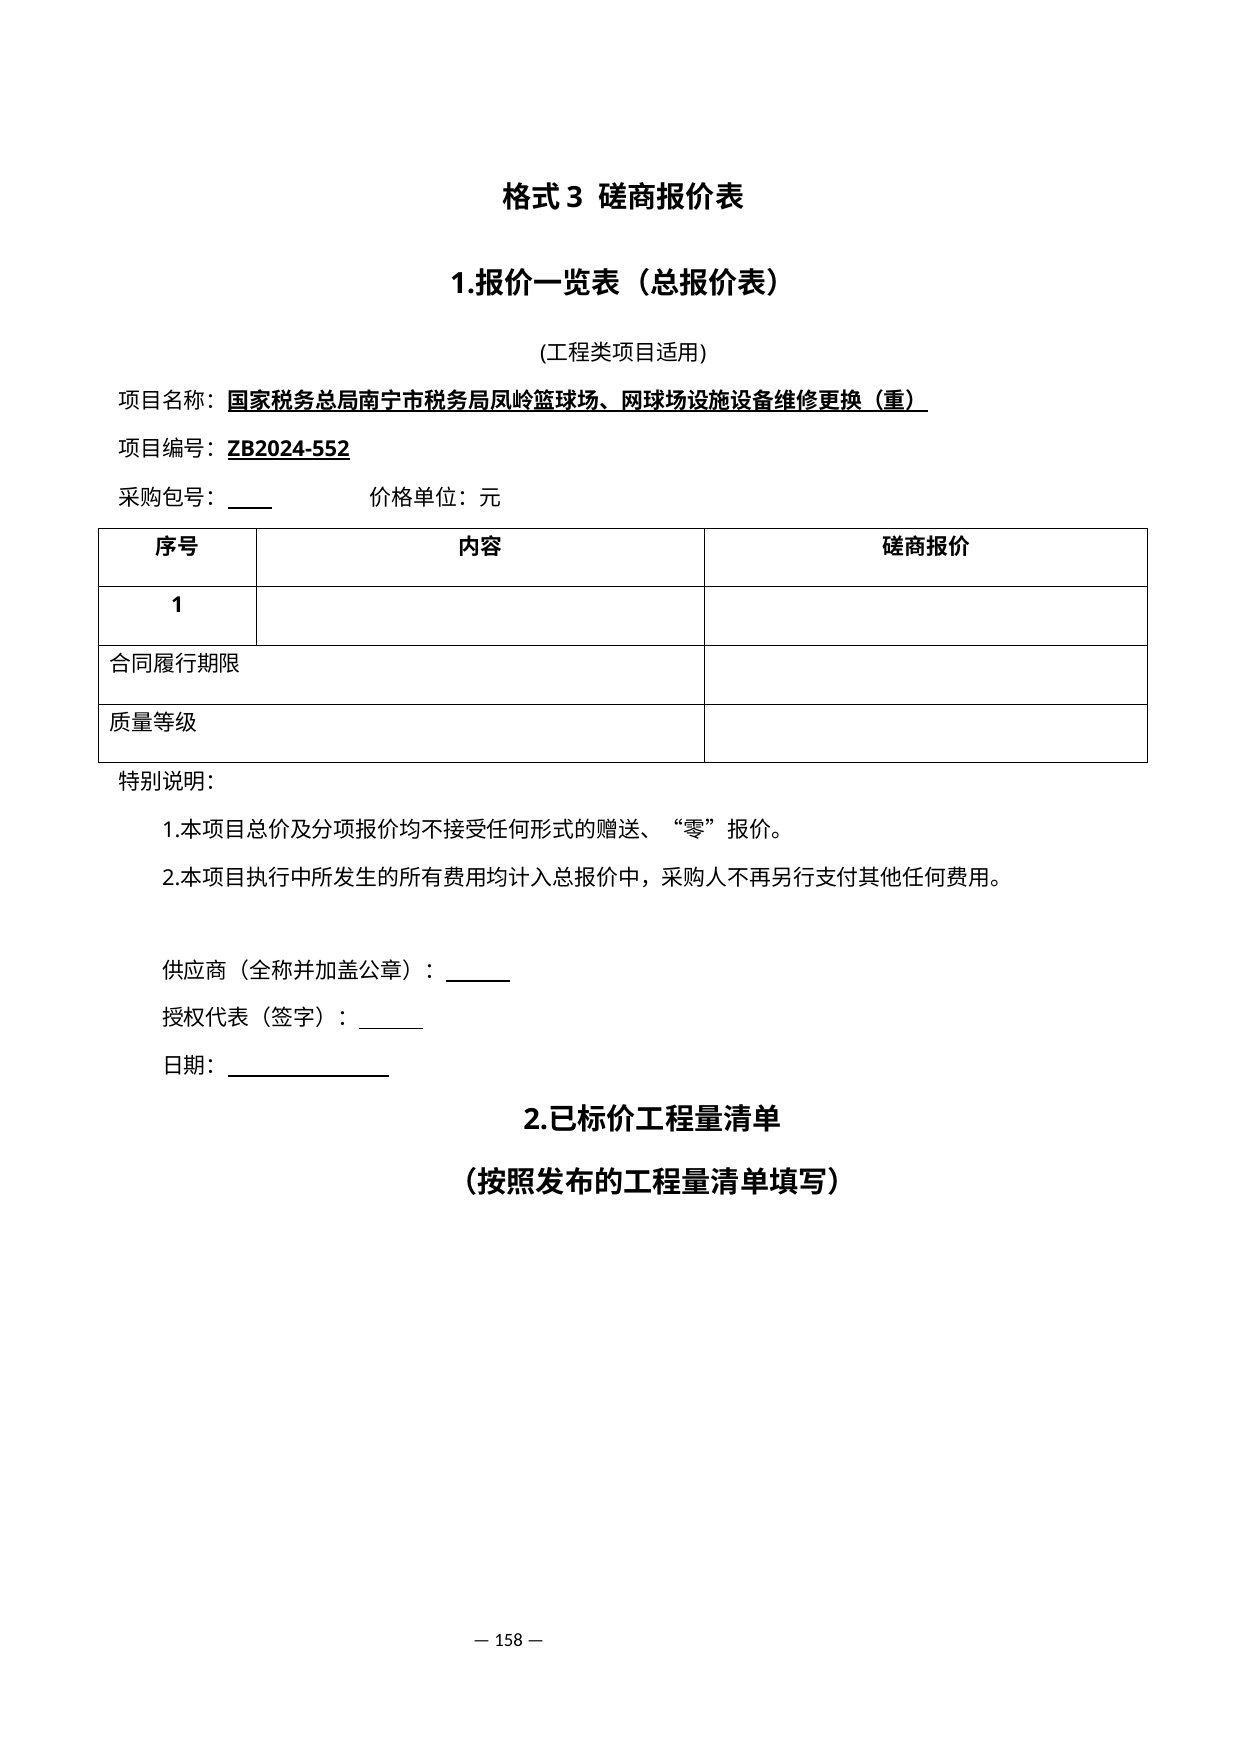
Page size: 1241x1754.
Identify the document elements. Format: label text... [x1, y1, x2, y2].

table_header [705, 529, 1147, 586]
text 项目名称：国家税务总局南宁市税务局凤岭篮球场、网球场设施设备维修更换（重） [118, 383, 1128, 415]
text 1.本项目总价及分项报价均不接受任何形式的赠送、“零”报价。 [118, 812, 1128, 844]
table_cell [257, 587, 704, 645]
text 格式3 磋商报价表 [118, 162, 1128, 227]
text 2.已标价工程量清单 [118, 1095, 1128, 1138]
text 授权代表（签字）： [118, 1000, 1128, 1032]
text 日期： [118, 1048, 1128, 1079]
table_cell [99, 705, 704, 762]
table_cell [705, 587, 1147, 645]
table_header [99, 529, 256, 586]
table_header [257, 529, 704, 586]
text 采购包号： 价格单位：元 [118, 479, 1128, 512]
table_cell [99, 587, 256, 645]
text 1.报价一览表（总报价表） [118, 248, 1128, 313]
text 特别说明： [118, 763, 1128, 796]
text 2.本项目执行中所发生的所有费用均计入总报价中，采购人不再另行支付其他任何费用。 [118, 860, 1128, 892]
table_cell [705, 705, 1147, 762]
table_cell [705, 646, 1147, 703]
text (工程类项目适用) [118, 334, 1128, 367]
text 项目编号：ZB2024-552 [118, 431, 1128, 463]
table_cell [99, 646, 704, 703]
text 供应商（全称并加盖公章）： [118, 953, 1128, 984]
text （按照发布的工程量清单填写）格式4 商务条款偏离表 [118, 1159, 1128, 1201]
